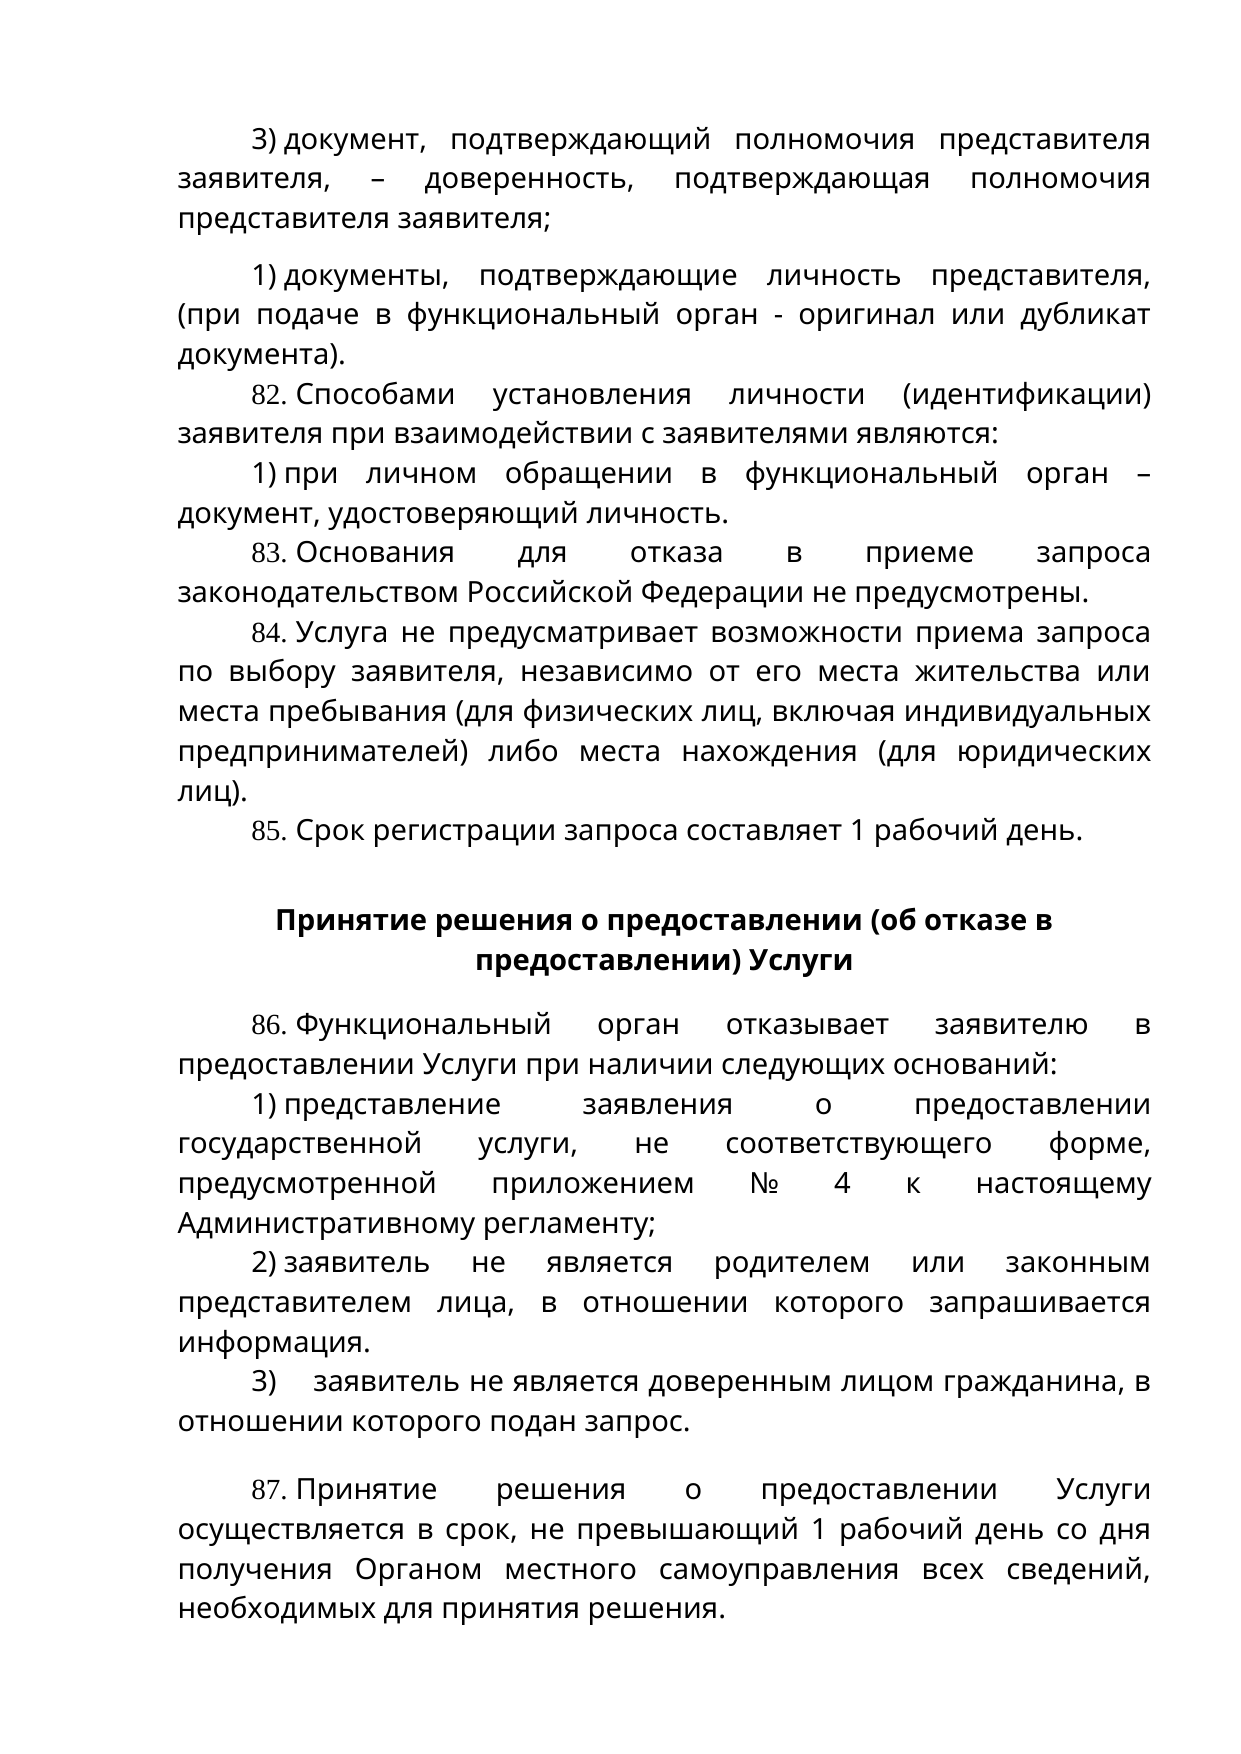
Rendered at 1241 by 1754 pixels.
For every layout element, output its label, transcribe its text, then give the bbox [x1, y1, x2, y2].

list представление заявления о предоставлении государственной услуги, не соответствующего форме, предусмотренной приложением № 4 к настоящему Административному регламенту; [177, 1083, 1152, 1242]
list заявитель не является родителем или законным представителем лица, в отношении которого запрашивается информация. [177, 1242, 1152, 1361]
list Функциональный орган отказывает заявителю в предоставлении Услуги при наличии следующих оснований: [177, 1003, 1152, 1083]
list при личном обращении в функциональный орган – документ, удостоверяющий личность. [177, 452, 1152, 532]
list Способами установления личности (идентификации) заявителя при взаимодействии с заявителями являются: [177, 373, 1152, 452]
list Основания для отказа в приеме запроса законодательством Российской Федерации не предусмотрены. [177, 532, 1152, 611]
list документы, подтверждающие личность представителя, (при подаче в функциональный орган - оригинал или дубликат документа). [177, 254, 1152, 373]
list документ, подтверждающий полномочия представителя заявителя, – доверенность, подтверждающая полномочия представителя заявителя; [177, 118, 1152, 237]
list заявитель не является доверенным лицом гражданина, в отношении которого подан запрос. [177, 1361, 1152, 1440]
list Срок регистрации запроса составляет 1 рабочий день. [177, 809, 1152, 849]
list Услуга не предусматривает возможности приема запроса по выбору заявителя, независимо от его места жительства или места пребывания (для физических лиц, включая индивидуальных предпринимателей) либо места нахождения (для юридических лиц). [177, 611, 1152, 809]
list Принятие решения о предоставлении Услуги осуществляется в срок, не превышающий 1 рабочий день со дня получения Органом местного самоуправления всех сведений, необходимых для принятия решения. [177, 1468, 1152, 1627]
text Принятие решения о предоставлении (об отказе в предоставлении) Услуги [177, 899, 1152, 978]
